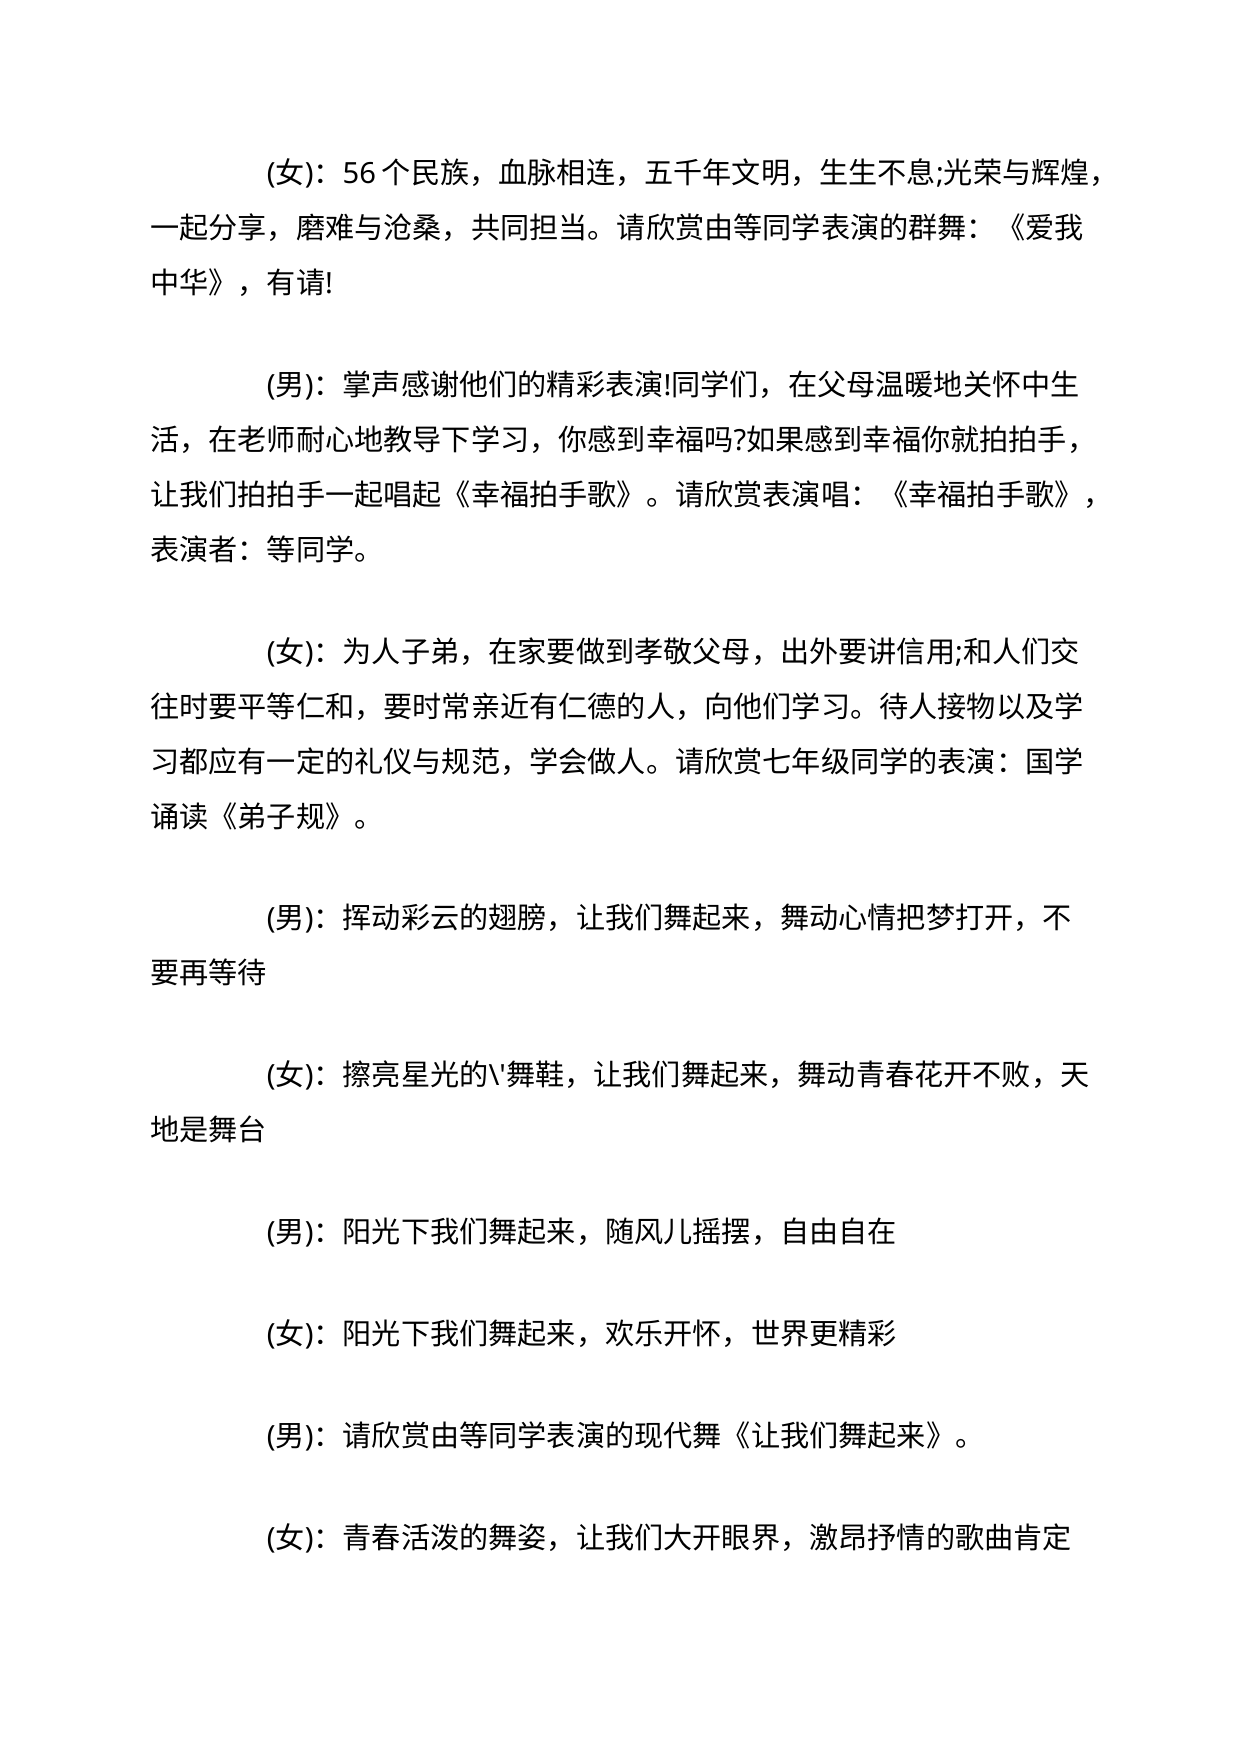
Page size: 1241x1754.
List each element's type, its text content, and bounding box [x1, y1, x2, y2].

text (男)：请欣赏由等同学表演的现代舞《让我们舞起来》。 [150, 1413, 1090, 1455]
text (女)：56个民族，血脉相连，五千年文明，生生不息;光荣与辉煌，一起分享，磨难与沧桑，共同担当。请欣赏由等同学表演的群舞：《爱我中华》，有请! [150, 150, 1090, 302]
text (男)：挥动彩云的翅膀，让我们舞起来，舞动心情把梦打开，不要再等待 [150, 895, 1090, 992]
text (男)：掌声感谢他们的精彩表演!同学们，在父母温暖地关怀中生活，在老师耐心地教导下学习，你感到幸福吗?如果感到幸福你就拍拍手，让我们拍拍手一起唱起《幸福拍手歌》。请欣赏表演唱：《幸福拍手歌》，表演者：等同学。 [150, 362, 1090, 569]
text (男)：阳光下我们舞起来，随风儿摇摆，自由自在 [150, 1209, 1090, 1251]
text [150, 1514, 1090, 1557]
text (女)：阳光下我们舞起来，欢乐开怀，世界更精彩 [150, 1311, 1090, 1353]
text (女)：擦亮星光的\'舞鞋，让我们舞起来，舞动青春花开不败，天地是舞台 [150, 1052, 1090, 1149]
text (女)：为人子弟，在家要做到孝敬父母，出外要讲信用;和人们交往时要平等仁和，要时常亲近有仁德的人，向他们学习。待人接物以及学习都应有一定的礼仪与规范，学会做人。请欣赏七年级同学的表演：国学诵读《弟子规》。 [150, 628, 1090, 836]
